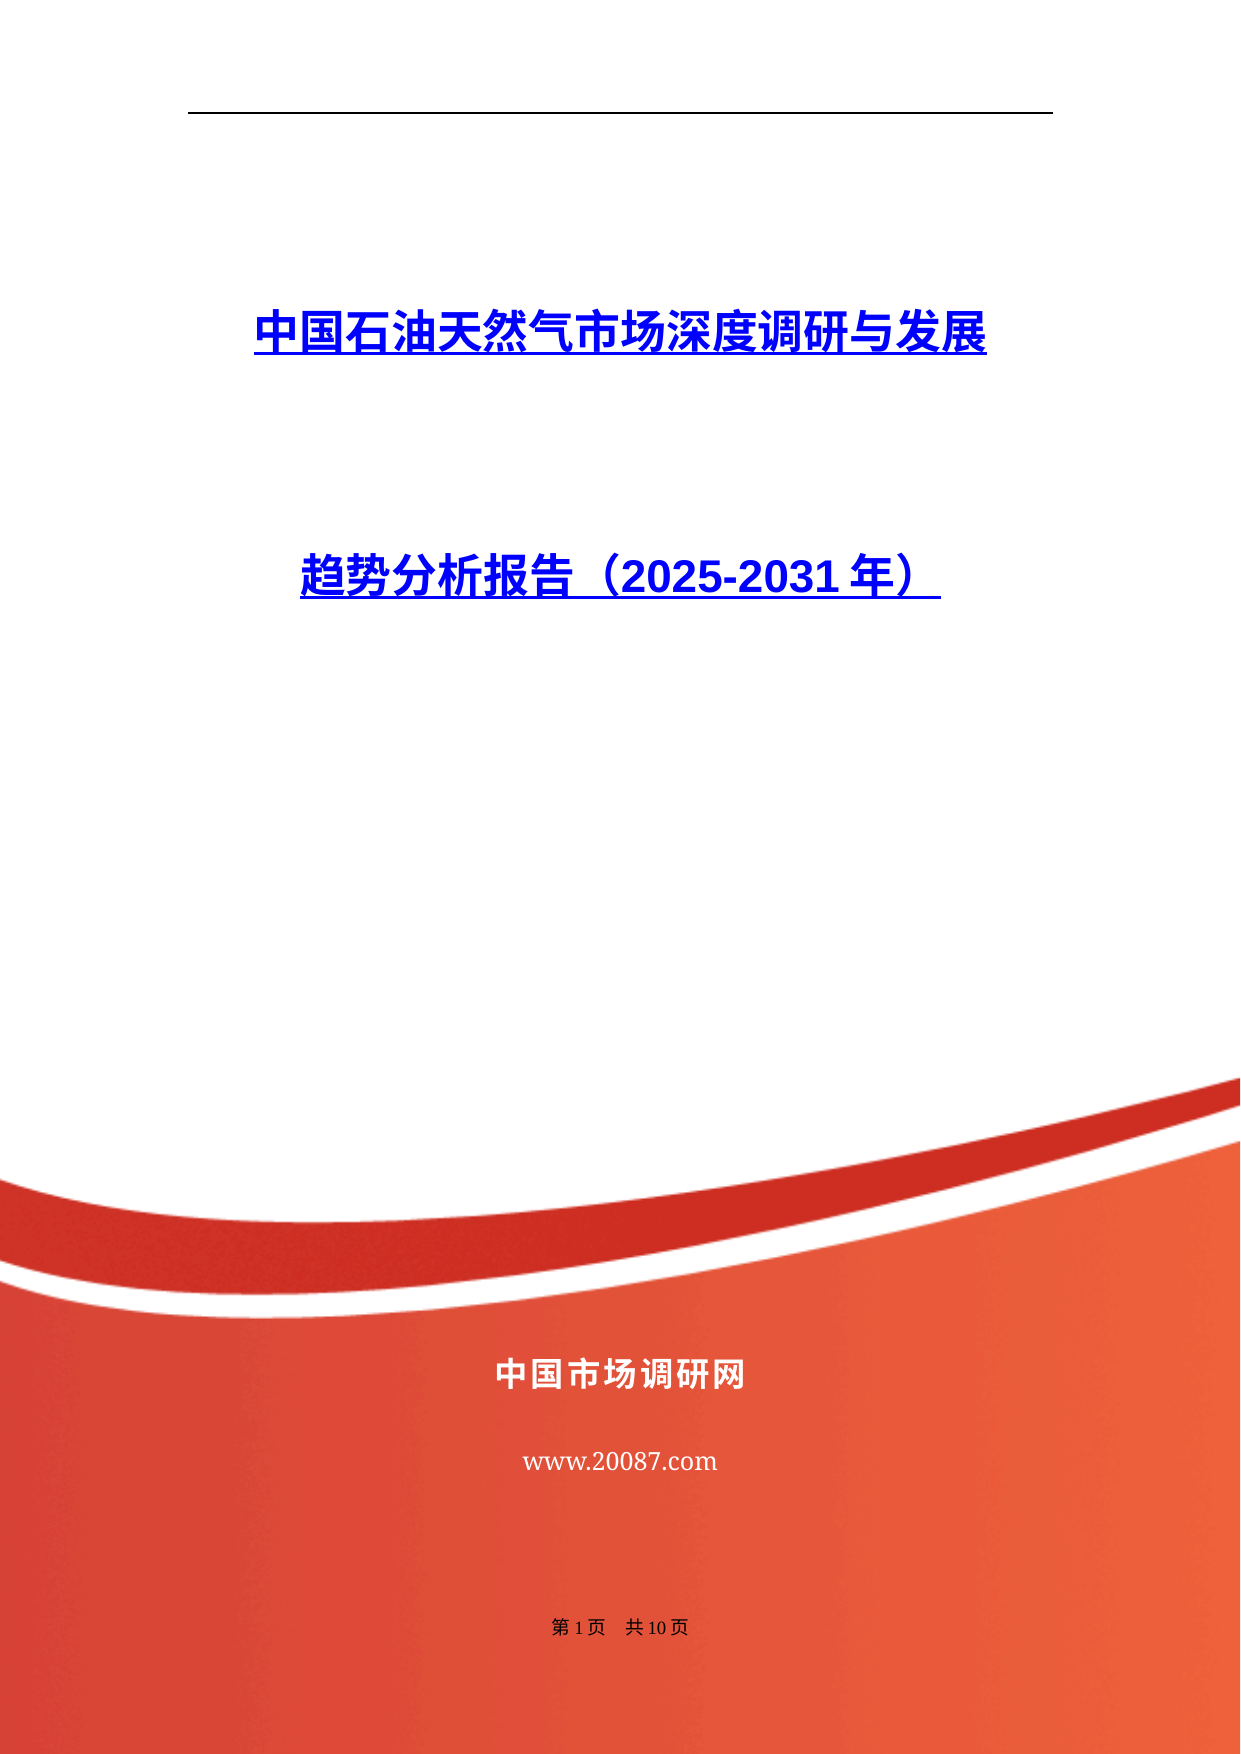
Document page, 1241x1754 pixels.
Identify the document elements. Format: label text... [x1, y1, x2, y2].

text www.20087.com [187, 1428, 1053, 1493]
picture [0, 1006, 1241, 1754]
table_header 中国石油天然气市场深度调研与发展趋势分析报告（2025-2031年） [188, 207, 1053, 773]
subtitle 中国市场调研网 [187, 1339, 1053, 1404]
